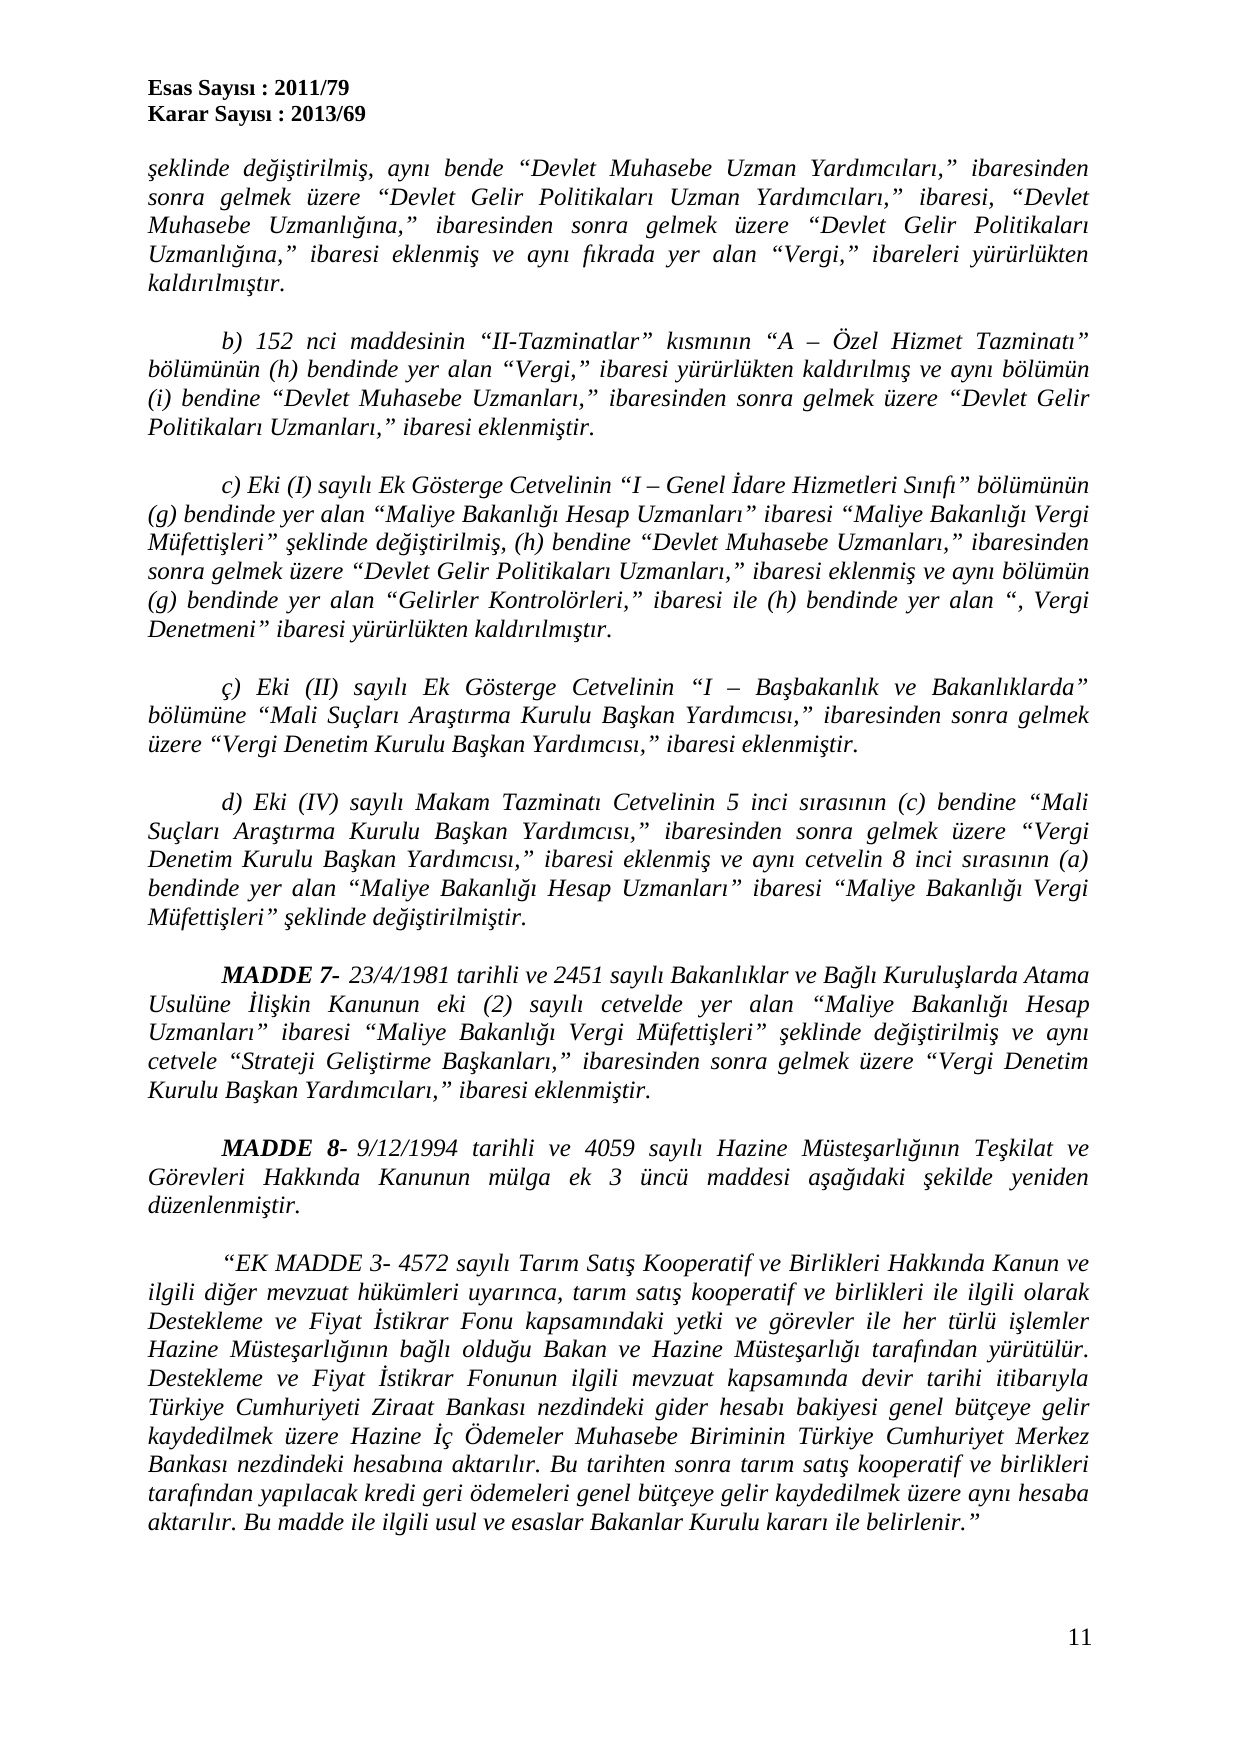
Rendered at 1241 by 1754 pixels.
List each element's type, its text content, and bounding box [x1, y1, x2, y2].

text b) 152 nci maddesinin “II-Tazminatlar” kısmının “A – Özel Hizmet Tazminatı” bölümünün (h) bendinde yer alan “Vergi,” ibaresi yürürlükten kaldırılmış ve aynı bölümün (i) bendine “Devlet Muhasebe Uzmanları,” ibaresinden sonra gelmek üzere “Devlet Gelir Politikaları Uzmanları,” ibaresi eklenmiştir. [148, 326, 1093, 441]
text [148, 153, 1093, 297]
text “EK MADDE 3- 4572 sayılı Tarım Satış Kooperatif ve Birlikleri Hakkında Kanun ve ilgili diğer mevzuat hükümleri uyarınca, tarım satış kooperatif ve birlikleri ile ilgili olarak Destekleme ve Fiyat İstikrar Fonu kapsamındaki yetki ve görevler ile her türlü işlemler Hazine Müsteşarlığının bağlı olduğu Bakan ve Hazine Müsteşarlığı tarafından yürütülür. Destekleme ve Fiyat İstikrar Fonunun ilgili mevzuat kapsamında devir tarihi itibarıyla Türkiye Cumhuriyeti Ziraat Bankası nezdindeki gider hesabı bakiyesi genel bütçeye gelir kaydedilmek üzere Hazine İç Ödemeler Muhasebe Biriminin Türkiye Cumhuriyet Merkez Bankası nezdindeki hesabına aktarılır. Bu tarihten sonra tarım satış kooperatif ve birlikleri tarafından yapılacak kredi geri ödemeleri genel bütçeye gelir kaydedilmek üzere aynı hesaba aktarılır. Bu madde ile ilgili usul ve esaslar Bakanlar Kurulu kararı ile belirlenir.” [148, 1248, 1093, 1536]
text c) Eki (I) sayılı Ek Gösterge Cetvelinin “I – Genel İdare Hizmetleri Sınıfı” bölümünün (g) bendinde yer alan “Maliye Bakanlığı Hesap Uzmanları” ibaresi “Maliye Bakanlığı Vergi Müfettişleri” şeklinde değiştirilmiş, (h) bendine “Devlet Muhasebe Uzmanları,” ibaresinden sonra gelmek üzere “Devlet Gelir Politikaları Uzmanları,” ibaresi eklenmiş ve aynı bölümün (g) bendinde yer alan “Gelirler Kontrolörleri,” ibaresi ile (h) bendinde yer alan “, Vergi Denetmeni” ibaresi yürürlükten kaldırılmıştır. [148, 470, 1093, 642]
text MADDE 8- 9/12/1994 tarihli ve 4059 sayılı Hazine Müsteşarlığının Teşkilat ve Görevleri Hakkında Kanunun mülga ek 3 üncü maddesi aşağıdaki şekilde yeniden düzenlenmiştir. [148, 1133, 1093, 1219]
text d) Eki (IV) sayılı Makam Tazminatı Cetvelinin 5 inci sırasının (c) bendine “Mali Suçları Araştırma Kurulu Başkan Yardımcısı,” ibaresinden sonra gelmek üzere “Vergi Denetim Kurulu Başkan Yardımcısı,” ibaresi eklenmiş ve aynı cetvelin 8 inci sırasının (a) bendinde yer alan “Maliye Bakanlığı Hesap Uzmanları” ibaresi “Maliye Bakanlığı Vergi Müfettişleri” şeklinde değiştirilmiştir. [148, 787, 1093, 931]
text MADDE 7- 23/4/1981 tarihli ve 2451 sayılı Bakanlıklar ve Bağlı Kuruluşlarda Atama Usulüne İlişkin Kanunun eki (2) sayılı cetvelde yer alan “Maliye Bakanlığı Hesap Uzmanları” ibaresi “Maliye Bakanlığı Vergi Müfettişleri” şeklinde değiştirilmiş ve aynı cetvele “Strateji Geliştirme Başkanları,” ibaresinden sonra gelmek üzere “Vergi Denetim Kurulu Başkan Yardımcıları,” ibaresi eklenmiştir. [148, 960, 1093, 1104]
text ç) Eki (II) sayılı Ek Gösterge Cetvelinin “I – Başbakanlık ve Bakanlıklarda” bölümüne “Mali Suçları Araştırma Kurulu Başkan Yardımcısı,” ibaresinden sonra gelmek üzere “Vergi Denetim Kurulu Başkan Yardımcısı,” ibaresi eklenmiştir. [148, 672, 1093, 758]
